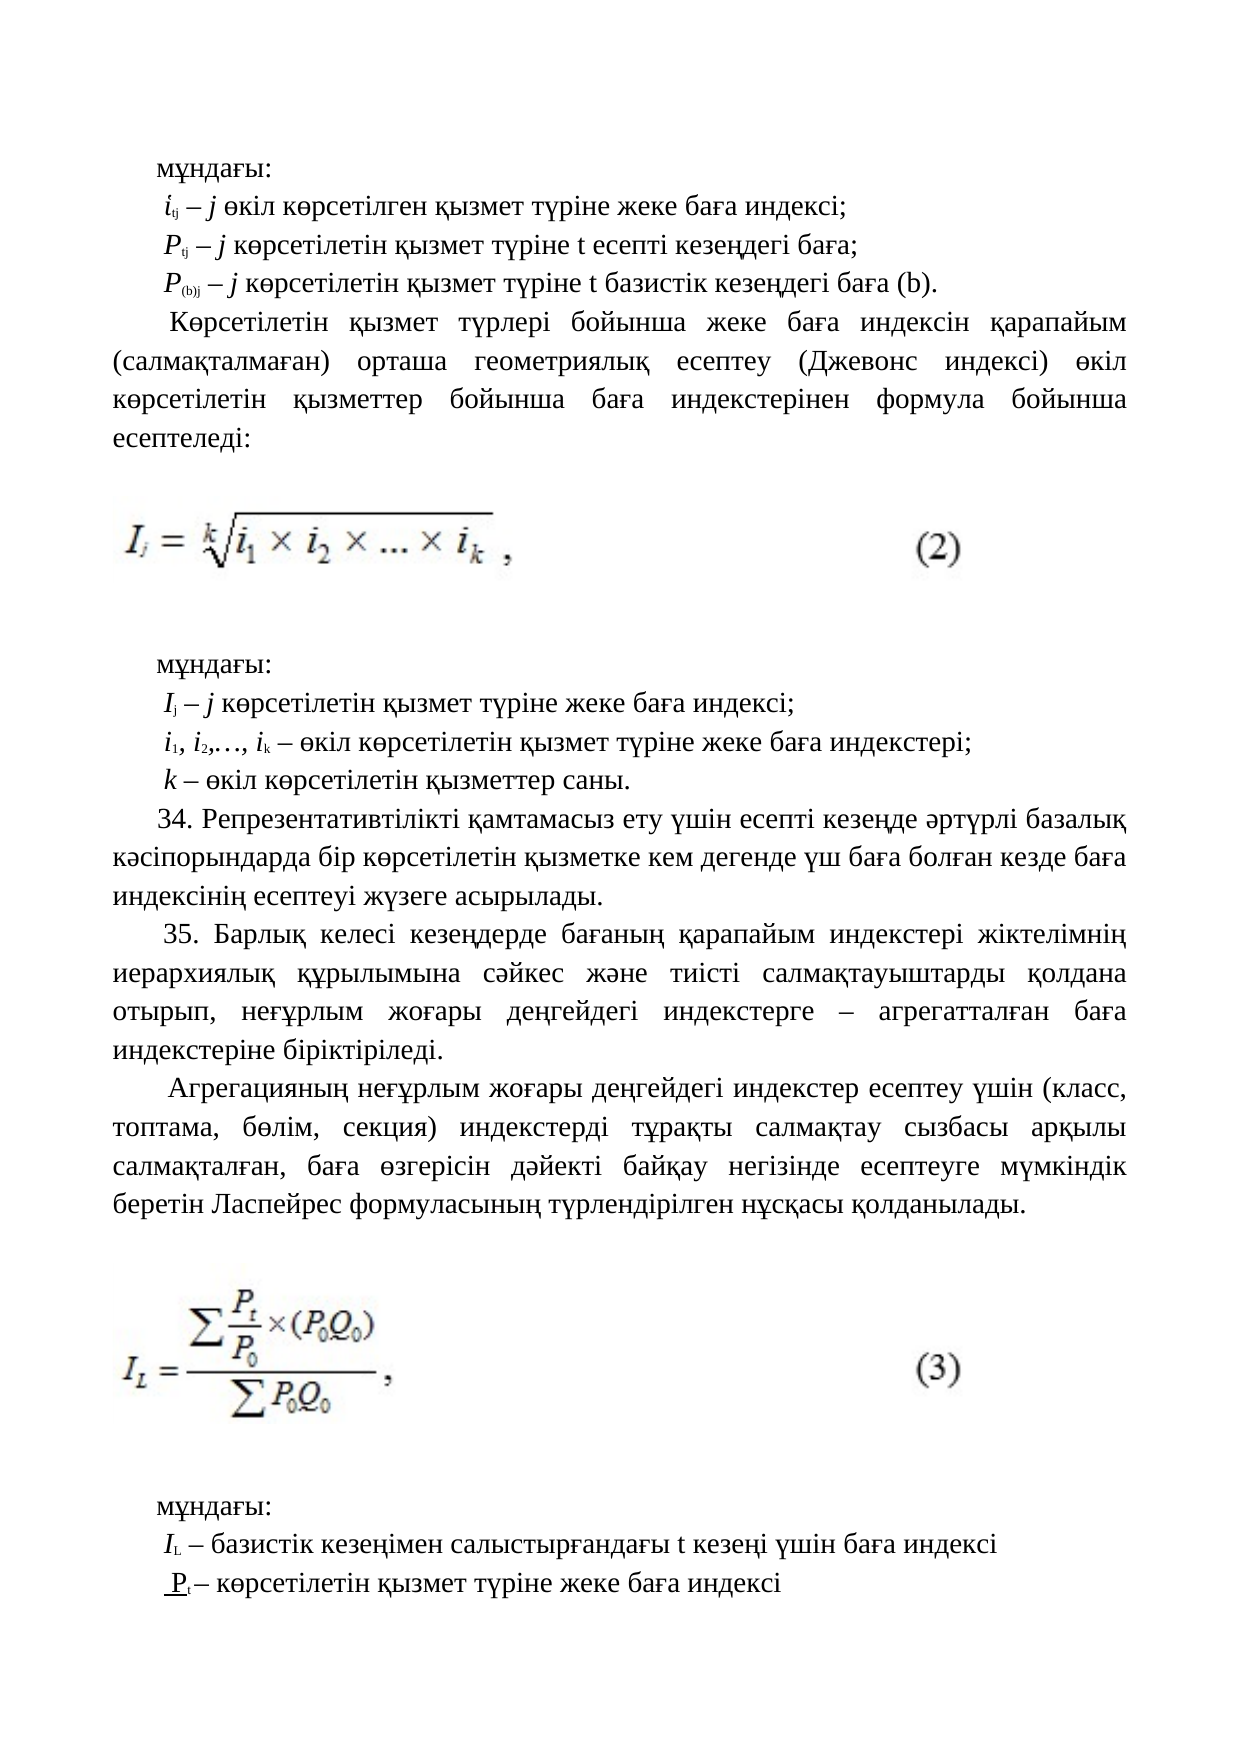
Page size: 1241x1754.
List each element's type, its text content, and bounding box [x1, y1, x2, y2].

text 35. Барлық келесі кезеңдерде бағаның қарапайым индекстері жіктелімнің иерархиялық құрылымына сәйкес және тиісті салмақтауыштарды қолдана отырып, неғұрлым жоғары деңгейдегі индекстерге – агрегатталған баға индекстеріне біріктіріледі. [112, 916, 1128, 1066]
text Рt – көрсетілетін қызмет түріне жеке баға индексі [112, 1565, 1128, 1598]
text ἱtj – j өкіл көрсетілген қызмет түріне жеке баға индексі; [112, 188, 1128, 222]
text Ptj – j көрсетілетін қызмет түріне t есепті кезеңдегі баға; [112, 227, 1128, 261]
picture [112, 496, 971, 583]
text Агрегацияның неғұрлым жоғары деңгейдегі индекстер есептеу үшін (класс, топтама, бөлім, секция) индекстерді тұрақты салмақтау сызбасы арқылы салмақталған, баға өзгерісін дәйекті байқау негізінде есептеуге мүмкіндік беретін Ласпейрес формуласының түрлендiрiлген нұсқасы қолданылады. [112, 1071, 1128, 1220]
text IL – базистік кезеңімен салыстырғандағы t кезеңі үшін баға индексі [112, 1526, 1128, 1560]
text Көрсетілетін қызмет түрлері бойынша жеке баға индексін қарапайым (салмақталмаған) орташа геометриялық есептеу (Джевонс индексі) өкіл көрсетілетін қызметтер бойынша баға индекстерінен формула бойынша есептеледі: [112, 304, 1128, 453]
text Ij – j көрсетілетін қызмет түріне жеке баға индексі; [112, 685, 1128, 719]
picture [112, 1263, 971, 1424]
text i1, i2,…, ik – өкіл көрсетілетін қызмет түріне жеке баға индекстері; [112, 724, 1128, 757]
text 34. Репрезентативтілікті қамтамасыз ету үшін есепті кезеңде әртүрлі базалық кәсіпорындарда бір көрсетілетін қызметке кем дегенде үш баға болған кезде баға индексінің есептеуі жүзеге асырылады. [112, 801, 1128, 911]
text мұндағы: [112, 647, 1128, 680]
text k – өкіл көрсетілетін қызметтер саны. [112, 762, 1128, 796]
text мұндағы: [112, 1488, 1128, 1521]
text P(b)j – j көрсетілетін қызмет түріне t базистік кезеңдегі баға (b). [112, 266, 1128, 299]
text мұндағы: [112, 150, 1128, 183]
